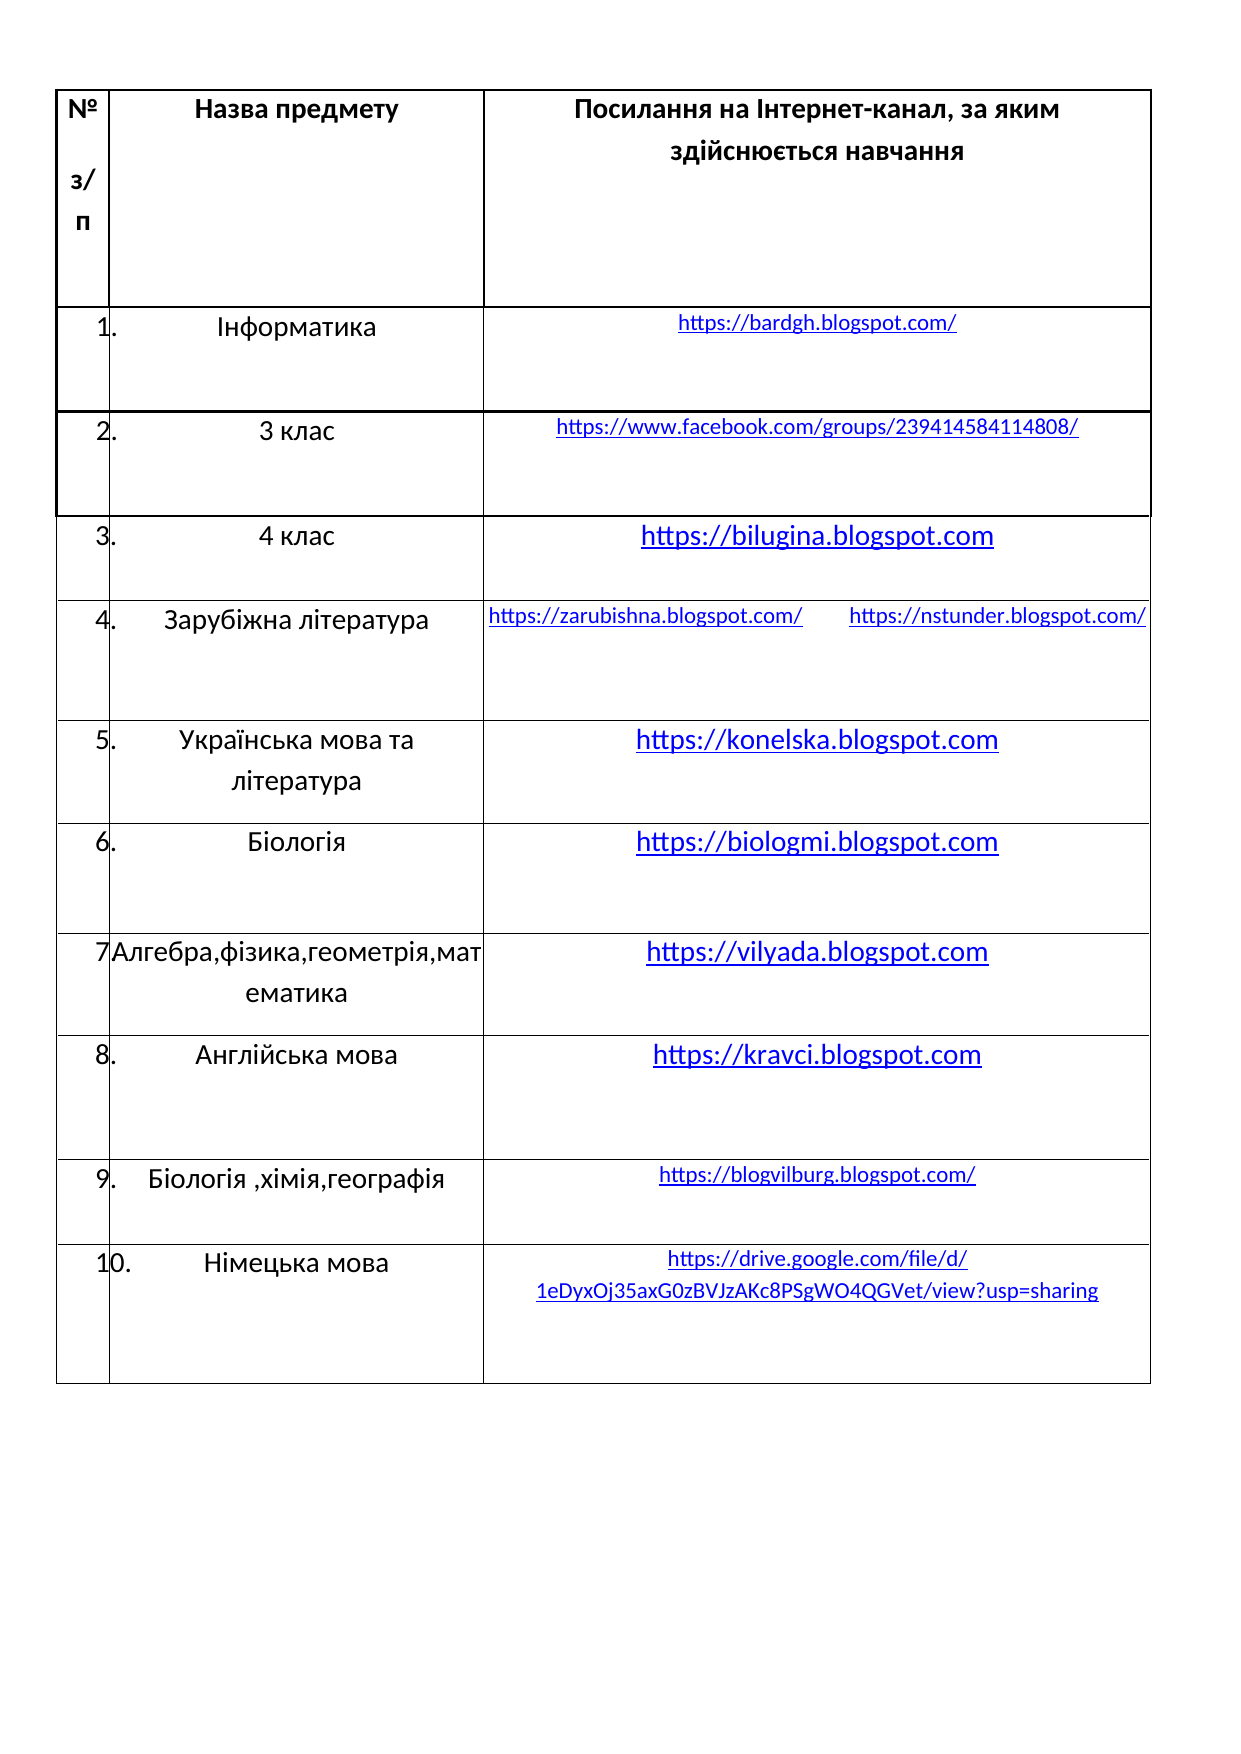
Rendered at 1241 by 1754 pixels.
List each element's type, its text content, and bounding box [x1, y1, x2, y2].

table_cell https://kravci.blogspot.com [484, 1035, 1150, 1159]
table_cell [57, 823, 109, 932]
table_cell Німецька мова [110, 1245, 483, 1382]
table_cell [58, 413, 109, 515]
table_cell https://blogvilburg.blogspot.com/ [484, 1159, 1150, 1243]
table_header Назва предмету [110, 91, 483, 306]
table_cell https://zarubishna.blogspot.com/ https://nstunder.blogspot.com/ [484, 600, 1150, 720]
table_cell [57, 933, 109, 1035]
table_cell Українська мова та література [110, 721, 483, 822]
table_cell [57, 1244, 109, 1382]
table_cell Алгебра,фізика,геометрія,математика [110, 934, 483, 1035]
table_cell https://vilyada.blogspot.com [484, 933, 1150, 1035]
table_cell Зарубіжна література [110, 601, 483, 720]
table_cell Інформатика [110, 308, 483, 410]
table_cell https://bilugina.blogspot.com [484, 515, 1150, 600]
table_cell [57, 720, 109, 822]
table_cell https://www.facebook.com/groups/239414584114808/ [484, 413, 1150, 515]
table_cell Біологія ,хімія,географія [110, 1160, 483, 1243]
table_cell https://biologmi.blogspot.com [484, 823, 1150, 932]
table_cell 4 клас [110, 517, 483, 600]
table_cell Біологія [110, 824, 483, 932]
table_cell [57, 1159, 109, 1243]
table_header Посилання на Інтернет-канал, за яким здійснюється навчання [485, 91, 1150, 306]
table_cell [58, 308, 109, 410]
table_header № з/п [58, 91, 108, 306]
table_cell 3 клас [110, 413, 483, 515]
table_cell https://konelska.blogspot.com [484, 720, 1150, 822]
table_cell [57, 600, 109, 720]
table_cell https://bardgh.blogspot.com/ [484, 308, 1150, 410]
table_cell [57, 517, 109, 600]
table_cell [57, 1035, 109, 1159]
table_cell Англійська мова [110, 1036, 483, 1159]
table_cell https://drive.google.com/file/d/1eDyxOj35axG0zBVJzAKc8PSgWO4QGVet/view?usp=sharing [484, 1244, 1150, 1382]
